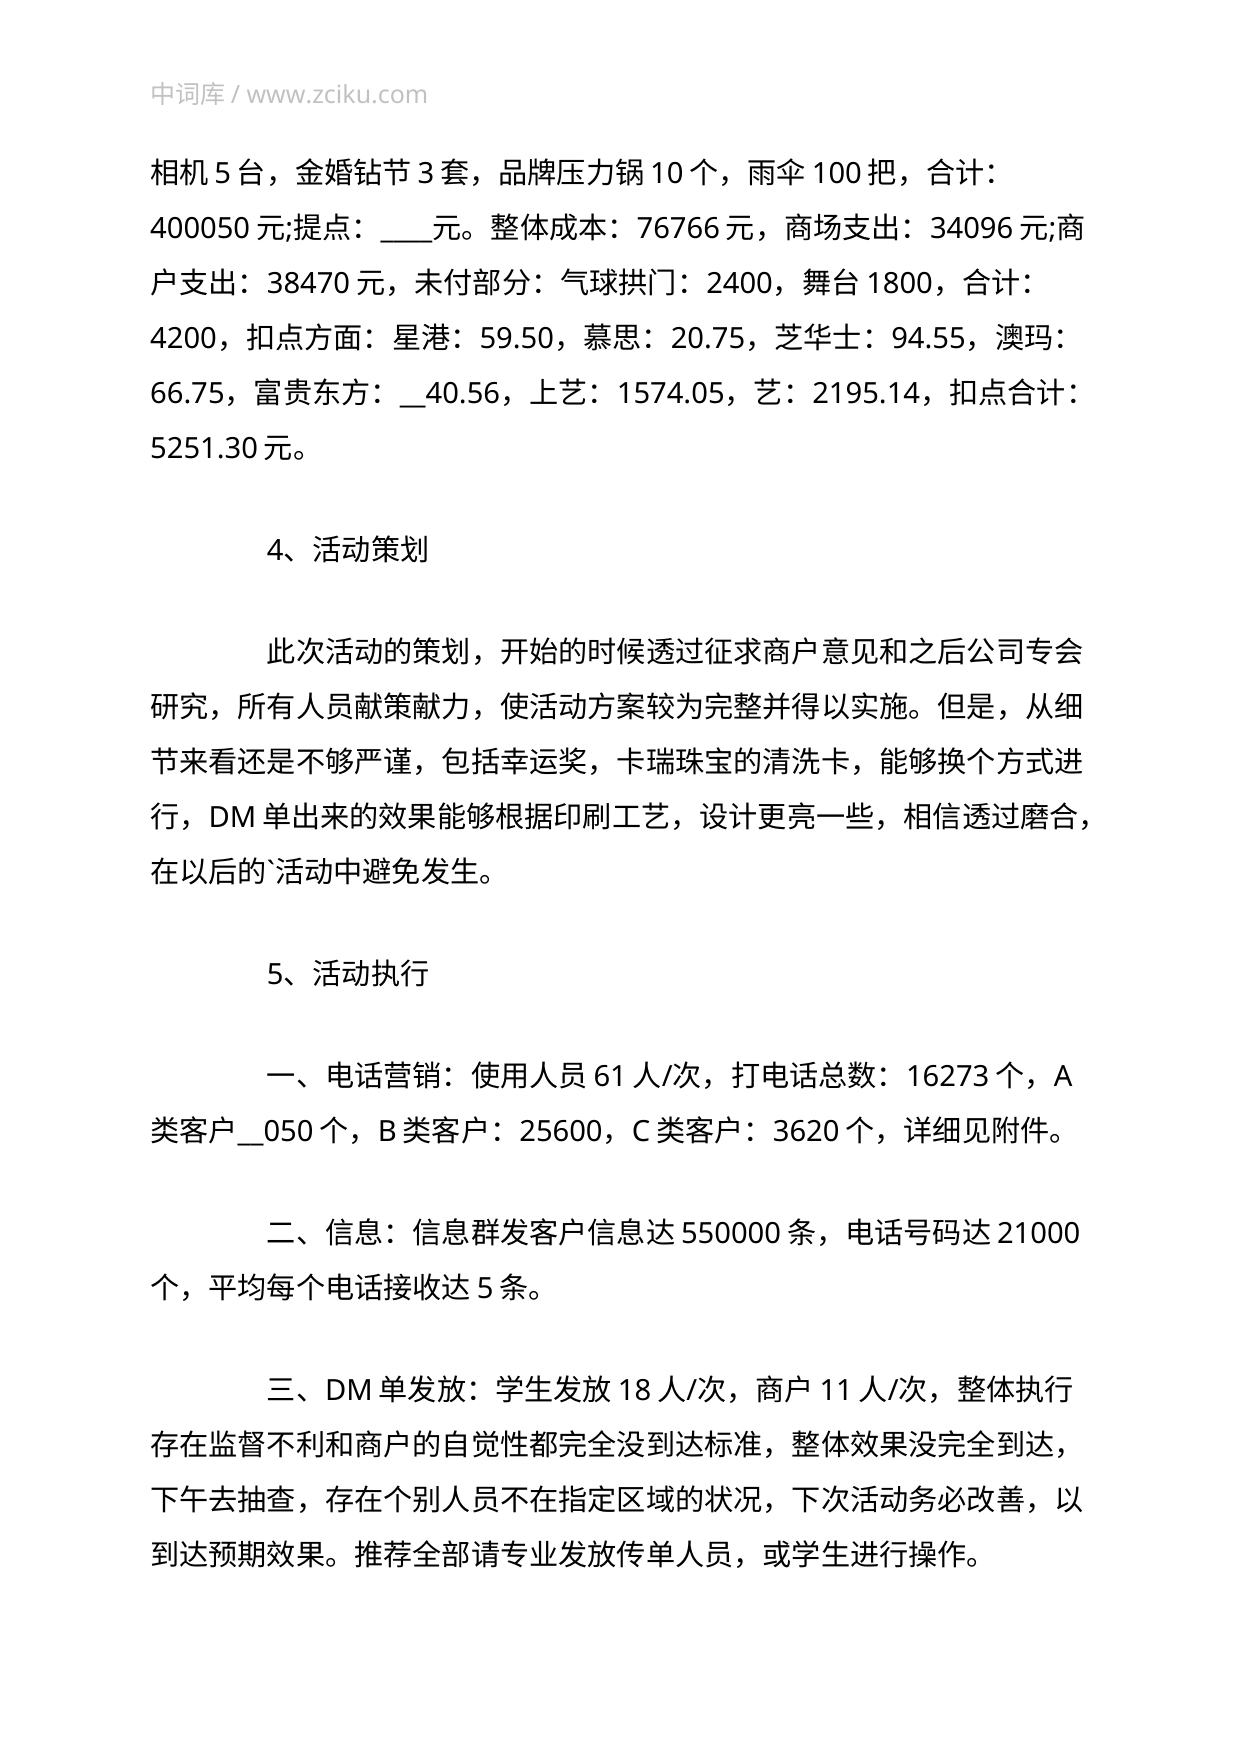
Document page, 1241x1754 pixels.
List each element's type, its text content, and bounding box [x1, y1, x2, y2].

text 4、活动策划 [150, 527, 1090, 569]
text 二、信息：信息群发客户信息达550000条，电话号码达21000个，平均每个电话接收达5条。 [150, 1209, 1090, 1307]
text 三、DM单发放：学生发放18人/次，商户11人/次，整体执行存在监督不利和商户的自觉性都完全没到达标准，整体效果没完全到达，下午去抽查，存在个别人员不在指定区域的状况，下次活动务必改善，以到达预期效果。推荐全部请专业发放传单人员，或学生进行操作。 [150, 1367, 1090, 1574]
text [150, 150, 1090, 467]
text 5、活动执行 [150, 951, 1090, 993]
text 一、电话营销：使用人员61人/次，打电话总数：16273个，A类客户__050个，B类客户：25600，C类客户：3620个，详细见附件。 [150, 1053, 1090, 1150]
text 此次活动的策划，开始的时候透过征求商户意见和之后公司专会研究，所有人员献策献力，使活动方案较为完整并得以实施。但是，从细节来看还是不够严谨，包括幸运奖，卡瑞珠宝的清洗卡，能够换个方式进行，DM单出来的效果能够根据印刷工艺，设计更亮一些，相信透过磨合，在以后的`活动中避免发生。 [150, 629, 1090, 891]
